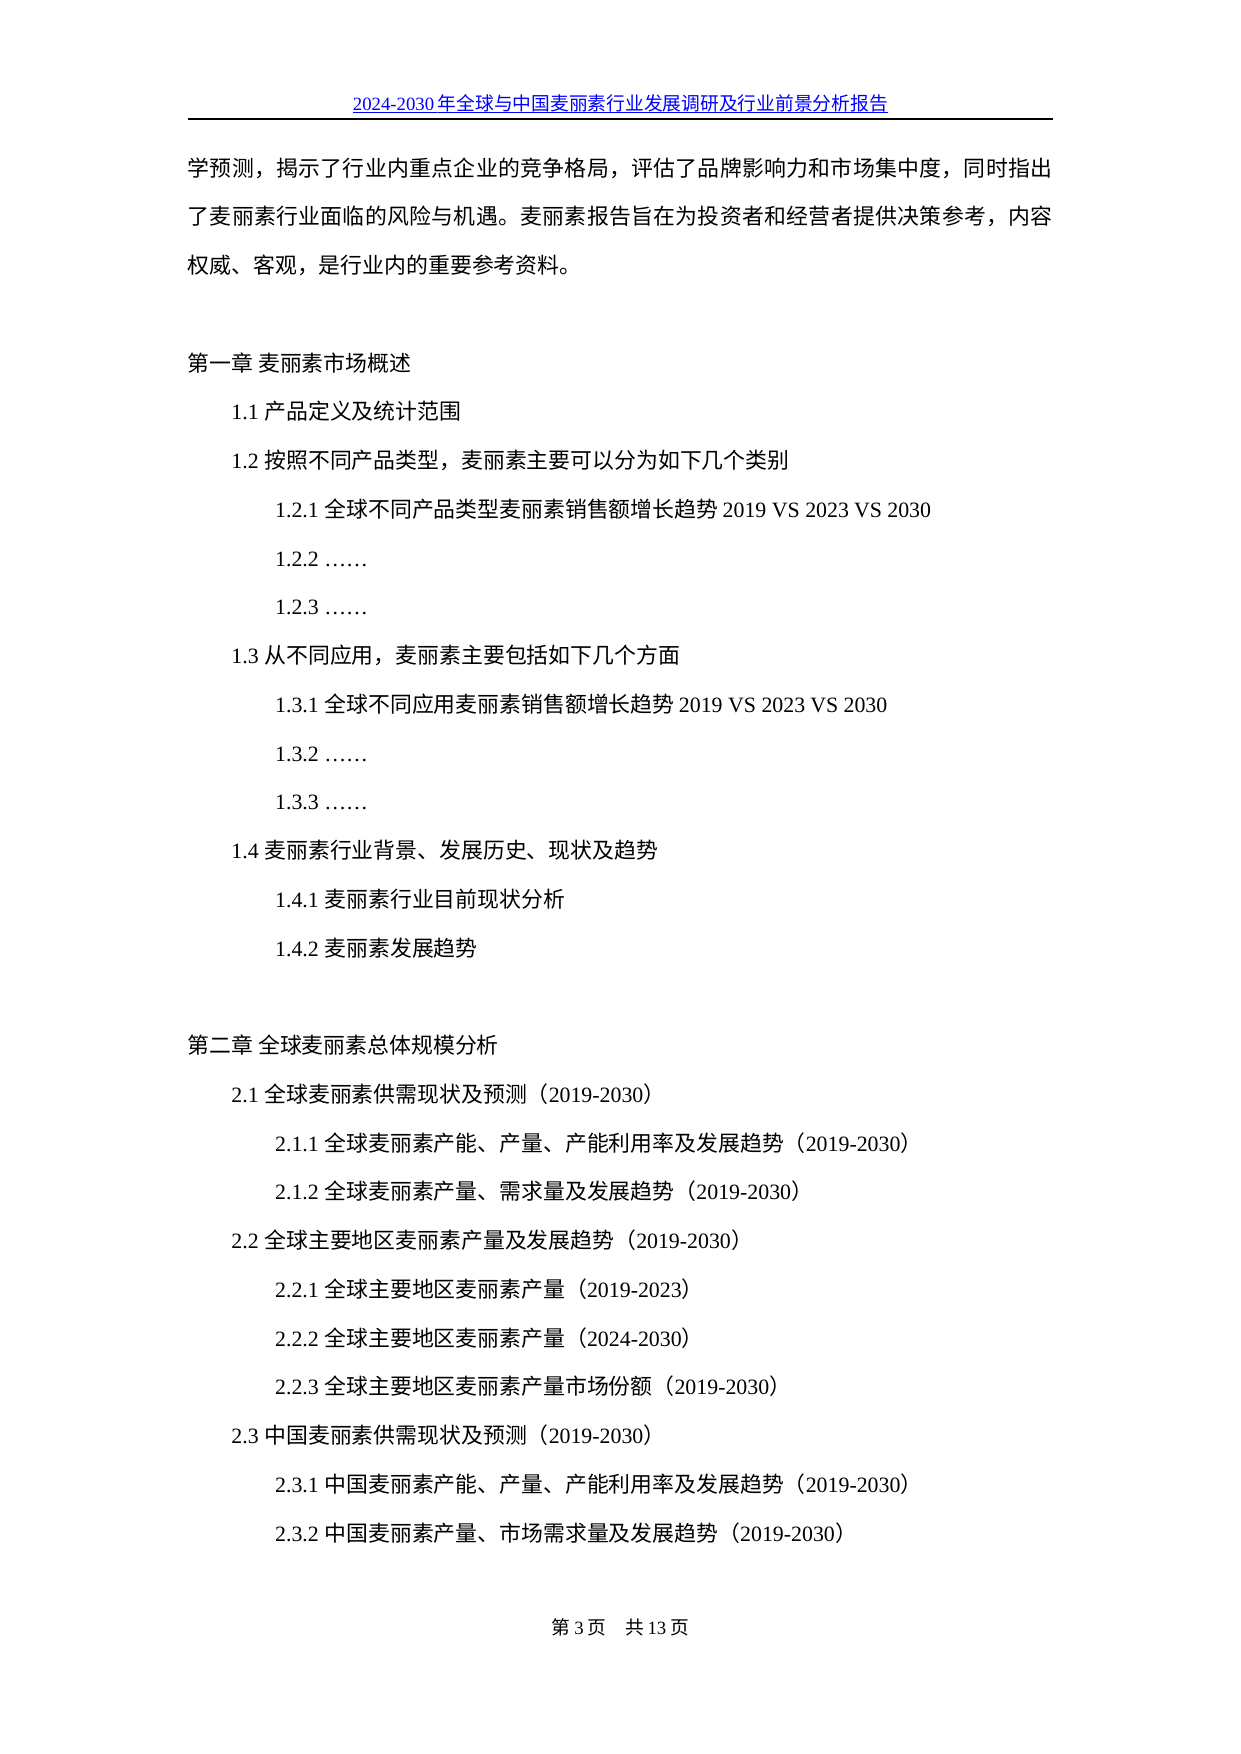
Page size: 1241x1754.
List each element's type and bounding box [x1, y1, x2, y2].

text [187, 150, 1053, 1548]
